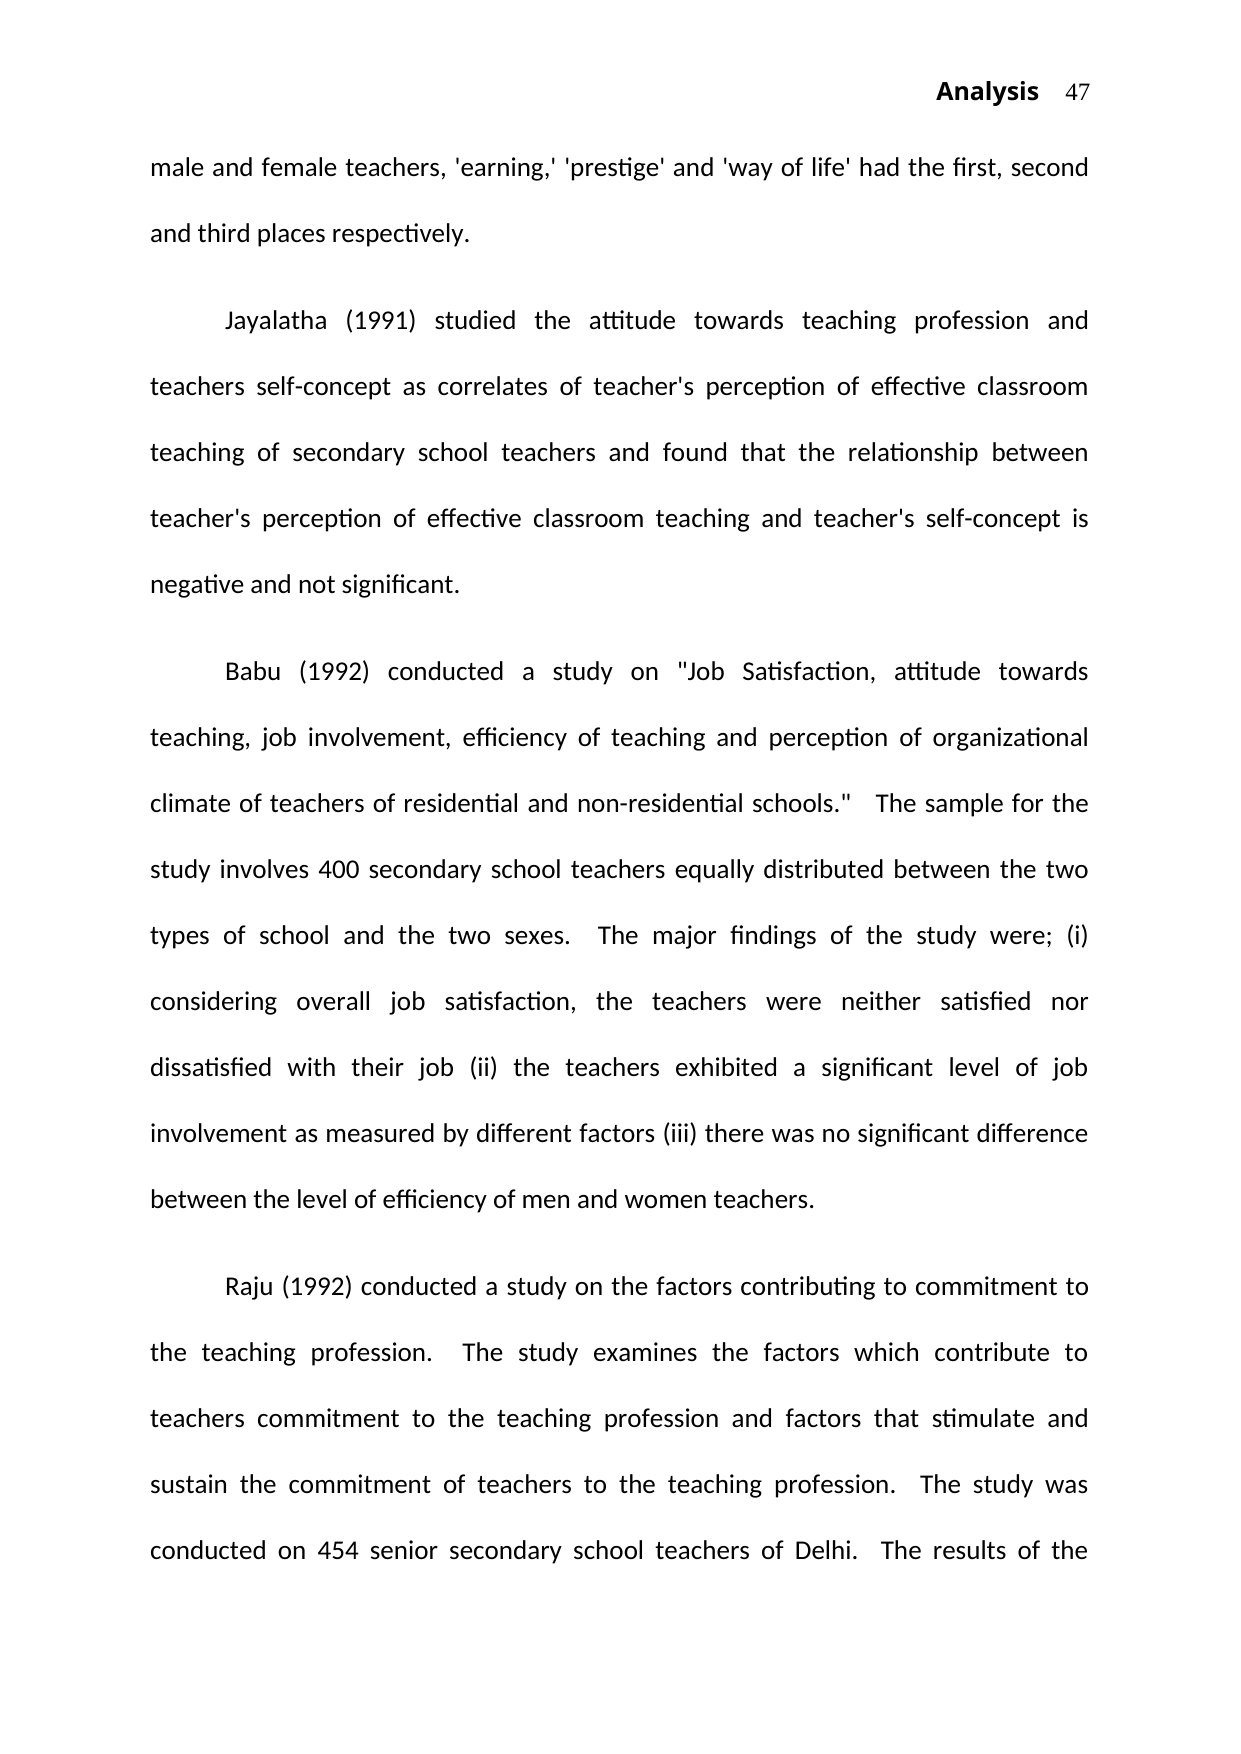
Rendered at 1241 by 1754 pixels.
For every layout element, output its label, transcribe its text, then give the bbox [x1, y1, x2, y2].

text Jayalatha (1991) studied the attitude towards teaching profession and teachers self-concept as correlates of teacher's perception of effective classroom teaching of secondary school teachers and found that the relationship between teacher's perception of effective classroom teaching and teacher's self-concept is negative and not significant. [150, 303, 1090, 600]
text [150, 1269, 1090, 1566]
text Babu (1992) conducted a study on "Job Satisfaction, attitude towards teaching, job involvement, efficiency of teaching and perception of organizational climate of teachers of residential and non-residential schools." The sample for the study involves 400 secondary school teachers equally distributed between the two types of school and the two sexes. The major findings of the study were; (i) considering overall job satisfaction, the teachers were neither satisfied nor dissatisfied with their job (ii) the teachers exhibited a significant level of job involvement as measured by different factors (iii) there was no significant difference between the level of efficiency of men and women teachers. [150, 654, 1090, 1215]
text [150, 150, 1090, 249]
